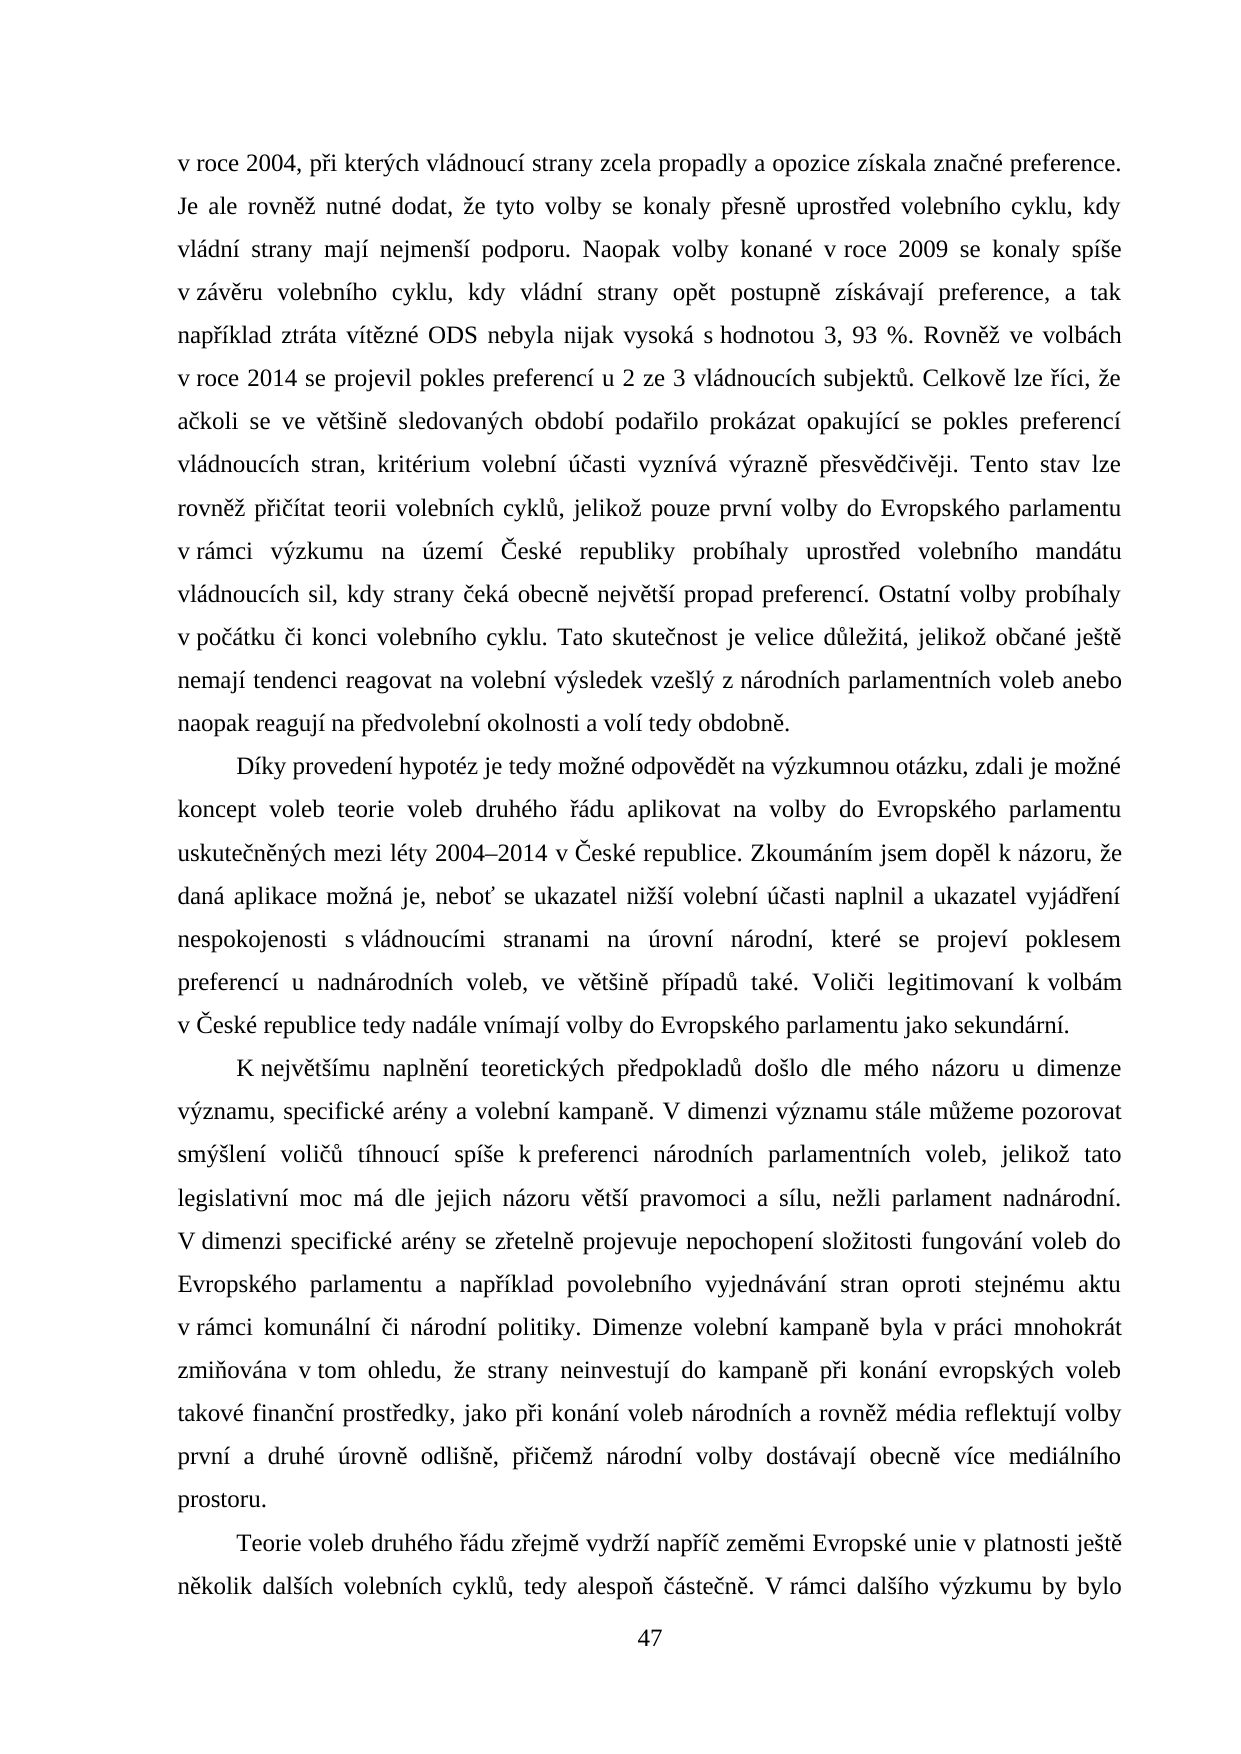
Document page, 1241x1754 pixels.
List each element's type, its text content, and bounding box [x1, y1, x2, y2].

text Díky provedení hypotéz je tedy možné odpovědět na výzkumnou otázku, zdali je možné koncept voleb teorie voleb druhého řádu aplikovat na volby do Evropského parlamentu uskutečněných mezi léty 2004–2014 v České republice. Zkoumáním jsem dopěl k názoru, že daná aplikace možná je, neboť se ukazatel nižší volební účasti naplnil a ukazatel vyjádření nespokojenosti s vládnoucími stranami na úrovní národní, které se projeví poklesem preferencí u nadnárodních voleb, ve většině případů také. Voliči legitimovaní k volbám v České republice tedy nadále vnímají volby do Evropského parlamentu jako sekundární. [177, 751, 1122, 1039]
text K největšímu naplnění teoretických předpokladů došlo dle mého názoru u dimenze významu, specifické arény a volební kampaně. V dimenzi významu stále můžeme pozorovat smýšlení voličů tíhnoucí spíše k preferenci národních parlamentních voleb, jelikož tato legislativní moc má dle jejich názoru větší pravomoci a sílu, nežli parlament nadnárodní. V dimenzi specifické arény se zřetelně projevuje nepochopení složitosti fungování voleb do Evropského parlamentu a například povolebního vyjednávání stran oproti stejnému aktu v rámci komunální či národní politiky. Dimenze volební kampaně byla v práci mnohokrát zmiňována v tom ohledu, že strany neinvestují do kampaně při konání evropských voleb takové finanční prostředky, jako při konání voleb národních a rovněž média reflektují volby první a druhé úrovně odlišně, přičemž národní volby dostávají obecně více mediálního prostoru. [177, 1053, 1122, 1513]
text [177, 148, 1122, 737]
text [177, 1528, 1122, 1599]
